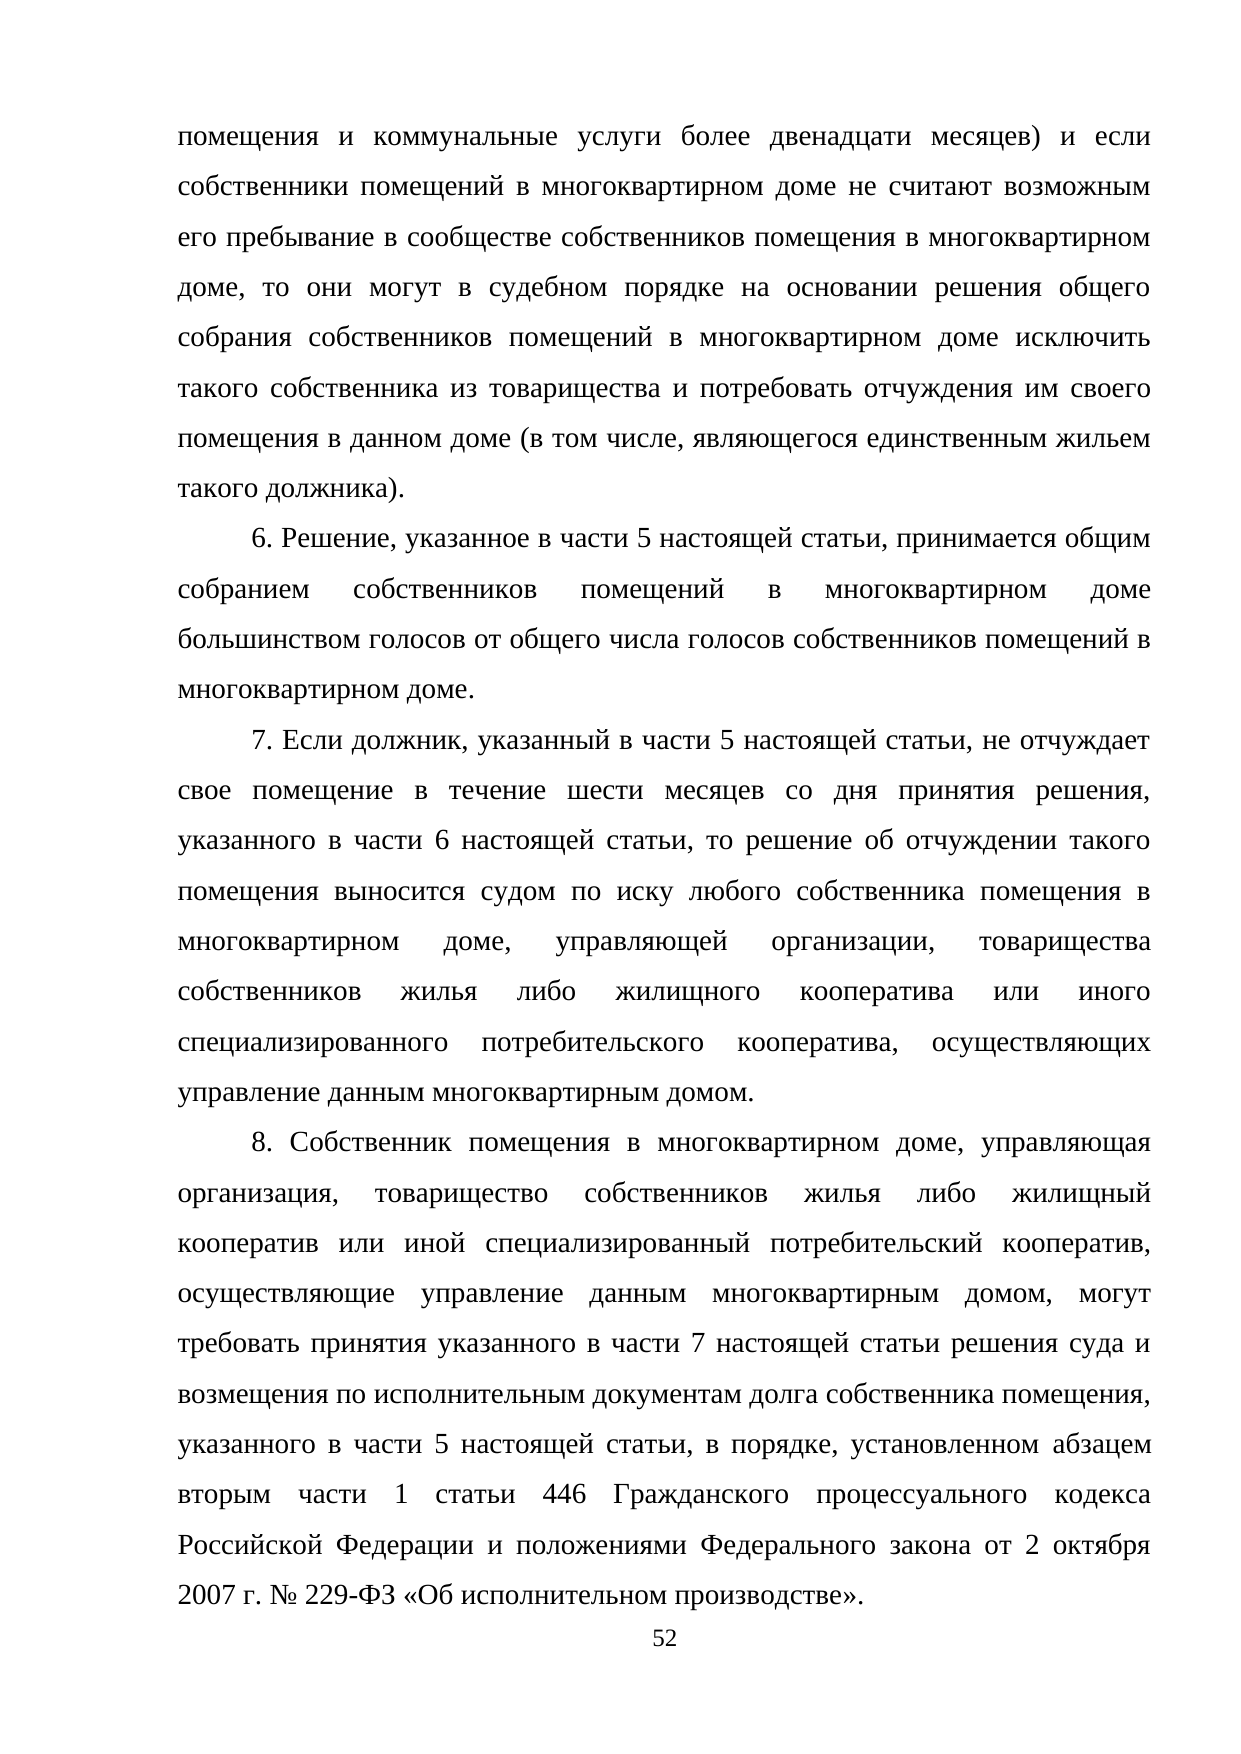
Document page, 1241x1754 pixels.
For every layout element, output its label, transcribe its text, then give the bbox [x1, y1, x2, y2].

text 6. Решение, указанное в части 5 настоящей статьи, принимается общим собранием собственников помещений в многоквартирном доме большинством голосов от общего числа голосов собственников помещений в многоквартирном доме. [177, 521, 1152, 705]
text 7. Если должник, указанный в части 5 настоящей статьи, не отчуждает свое помещение в течение шести месяцев со дня принятия решения, указанного в части 6 настоящей статьи, то решение об отчуждении такого помещения выносится судом по иску любого собственника помещения в многоквартирном доме, управляющей организации, товарищества собственников жилья либо жилищного кооператива или иного специализированного потребительского кооператива, осуществляющих управление данным многоквартирным домом. [177, 722, 1152, 1108]
text 8. Собственник помещения в многоквартирном доме, управляющая организация, товарищество собственников жилья либо жилищный кооператив или иной специализированный потребительский кооператив, осуществляющие управление данным многоквартирным домом, могут требовать принятия указанного в части 7 настоящей статьи решения суда и возмещения по исполнительным документам долга собственника помещения, указанного в части 5 настоящей статьи, в порядке, установленном абзацем вторым части 1 статьи 446 Гражданского процессуального кодекса Российской Федерации и положениями Федерального закона от 2 октября 2007 г. № 229-ФЗ «Об исполнительном производстве». [177, 1124, 1152, 1611]
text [177, 118, 1152, 504]
